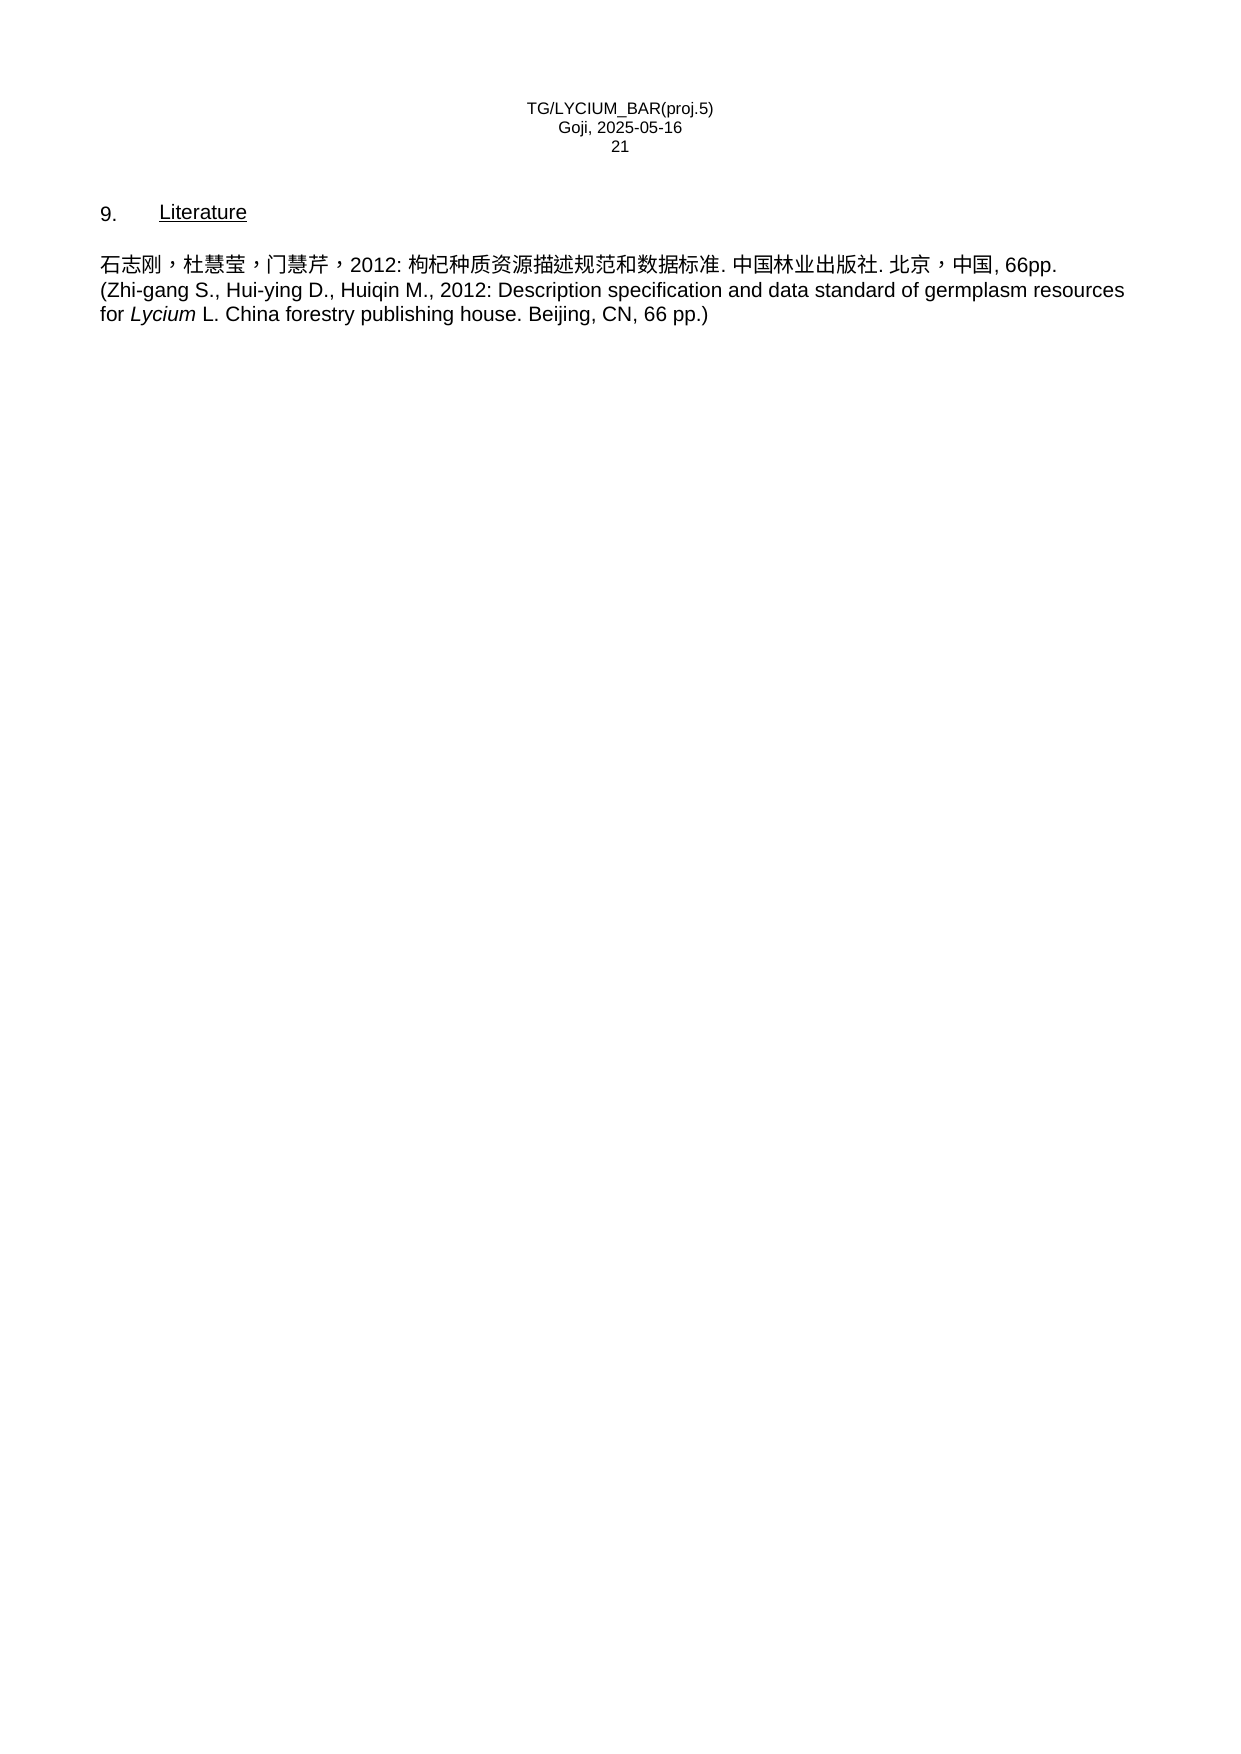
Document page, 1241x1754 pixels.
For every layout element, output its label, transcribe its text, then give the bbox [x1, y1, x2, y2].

text 石志刚，杜慧莹，门慧芹，2012: 枸杞种质资源描述规范和数据标准. 中国林业出版社. 北京，中国, 66pp. (Zhi-gang S., Hui-ying D., Huiqin M., 2012: Description specification and data standard of germplasm resources for Lycium L. China forestry publishing house. Beijing, CN, 66 pp.) [100, 250, 1140, 326]
subtitle Literature [100, 199, 1140, 226]
